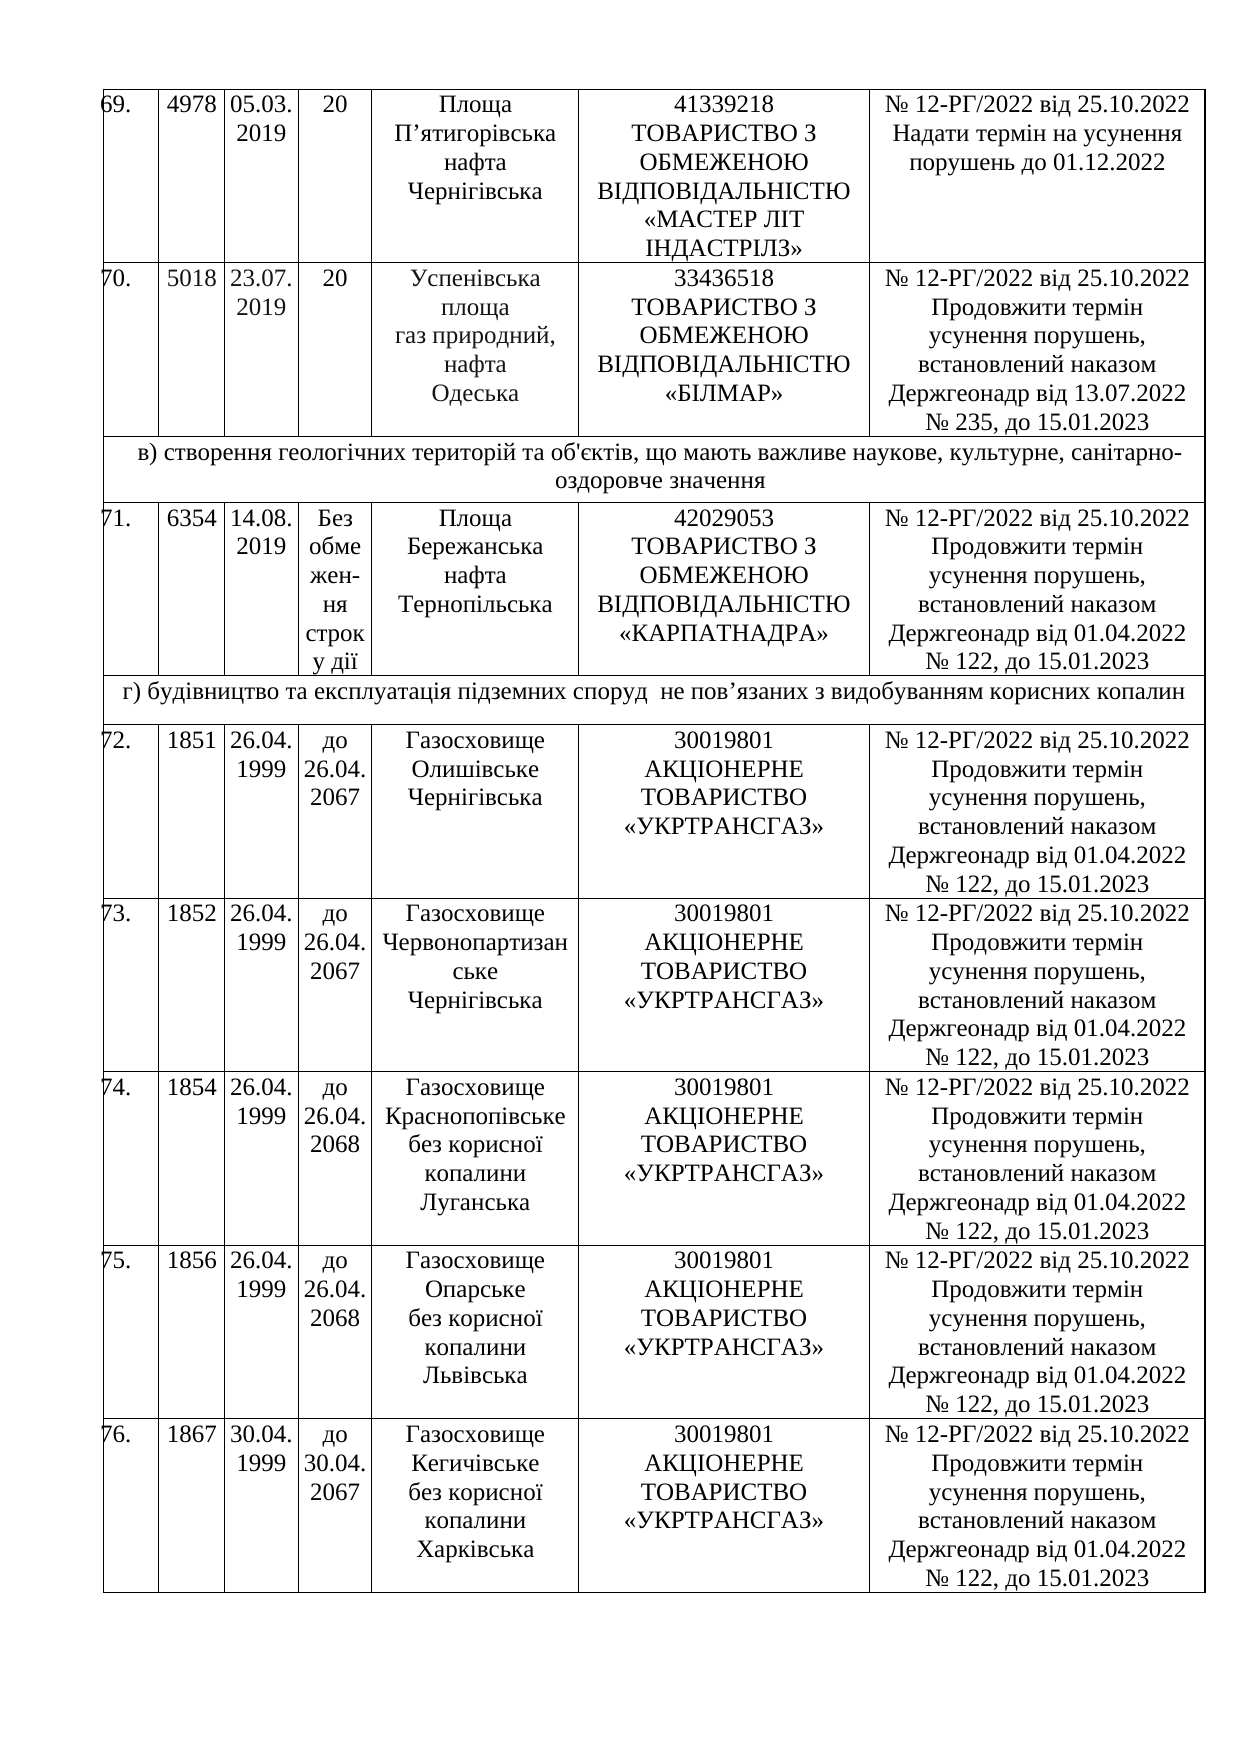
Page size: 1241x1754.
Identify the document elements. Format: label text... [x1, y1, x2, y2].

table_cell 41339218 ТОВАРИСТВО З ОБМЕЖЕНОЮ ВІДПОВІДАЛЬНІСТЮ «МАСТЕР ЛІТ ІНДАСТРІЛЗ» [579, 90, 869, 262]
table_cell 26.04. 1999 [225, 725, 298, 897]
table_cell № 12-РГ/2022 від 25.10.2022 Продовжити термін усунення порушень, встановлений наказом Держгеонадр від 01.04.2022 № 122, до 15.01.2023 [870, 1246, 1204, 1418]
table_cell [104, 1246, 158, 1418]
table_cell Газосховище Опарське без корисної копалини Львівська [372, 1246, 578, 1418]
table_cell 20 [299, 90, 371, 262]
table_cell 4978 [159, 90, 224, 262]
table_cell Успенівська площа газ природний, нафта Одеська [372, 263, 578, 436]
table_cell 1856 [159, 1246, 224, 1418]
table_cell до 30.04. 2067 [299, 1419, 371, 1592]
table_cell 26.04. 1999 [225, 1246, 298, 1418]
table_cell 30019801 АКЦІОНЕРНЕ ТОВАРИСТВО «УКРТРАНСГАЗ» [579, 1246, 869, 1418]
table_cell г) будівництво та експлуатація підземних споруд не пов’язаних з видобуванням корисних копалин [104, 676, 1204, 724]
table_cell № 12-РГ/2022 від 25.10.2022 Продовжити термін усунення порушень, встановлений наказом Держгеонадр від 01.04.2022 № 122, до 15.01.2023 [870, 1072, 1204, 1244]
table_cell 26.04. 1999 [225, 899, 298, 1071]
table_cell 26.04. 1999 [225, 1072, 298, 1244]
table_cell [104, 725, 158, 897]
table_cell 1867 [159, 1419, 224, 1592]
table_cell 5018 [159, 263, 224, 436]
table_cell Газосховище Олишівське Чернігівська [372, 725, 578, 897]
table_cell [104, 90, 158, 262]
table_cell [104, 263, 158, 436]
table_cell 05.03. 2019 [225, 90, 298, 262]
table_cell № 12-РГ/2022 від 25.10.2022 Надати термін на усунення порушень до 01.12.2022 [870, 90, 1204, 262]
table_cell до 26.04.2067 [299, 899, 371, 1071]
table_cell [579, 1419, 869, 1592]
table_cell № 12-РГ/2022 від 25.10.2022 Продовжити термін усунення порушень, встановлений наказом Держгеонадр від 01.04.2022 № 122, до 15.01.2023 [870, 503, 1204, 675]
table_cell 1854 [159, 1072, 224, 1244]
table_cell [104, 1419, 158, 1592]
table_cell Газосховище Краснопопівське без корисної копалини Луганська [372, 1072, 578, 1244]
table_cell № 12-РГ/2022 від 25.10.2022 Продовжити термін усунення порушень, встановлений наказом Держгеонадр від 01.04.2022 № 122, до 15.01.2023 [870, 725, 1204, 897]
table_cell [104, 503, 158, 675]
table_cell до 26.04. 2068 [299, 1072, 371, 1244]
table_cell [104, 1072, 158, 1244]
table_cell 1851 [159, 725, 224, 897]
table_cell 6354 [159, 503, 224, 675]
table_cell 30019801 АКЦІОНЕРНЕ ТОВАРИСТВО «УКРТРАНСГАЗ» [579, 899, 869, 1071]
table_cell до 26.04.2067 [299, 725, 371, 897]
table_cell № 12-РГ/2022 від 25.10.2022 Продовжити термін усунення порушень, встановлений наказом Держгеонадр від 01.04.2022 № 122, до 15.01.2023 [870, 899, 1204, 1071]
table_cell 33436518 ТОВАРИСТВО З ОБМЕЖЕНОЮ ВІДПОВІДАЛЬНІСТЮ «БІЛМАР» [579, 263, 869, 436]
table_cell в) створення геологічних територій та об'єктів, що мають важливе наукове, культурне, санітарно-оздоровче значення [104, 437, 1204, 502]
table_cell Площа Бережанська нафта Тернопільська [372, 503, 578, 675]
table_cell 1852 [159, 899, 224, 1071]
table_cell 30019801 АКЦІОНЕРНЕ ТОВАРИСТВО «УКРТРАНСГАЗ» [579, 1072, 869, 1244]
table_cell 20 [299, 263, 371, 436]
table_cell до 26.04. 2068 [299, 1246, 371, 1418]
table_cell Площа П’ятигорівська нафта Чернігівська [372, 90, 578, 262]
table_cell 42029053 ТОВАРИСТВО З ОБМЕЖЕНОЮ ВІДПОВІДАЛЬНІСТЮ «КАРПАТНАДРА» [579, 503, 869, 675]
table_cell [104, 899, 158, 1071]
table_cell Газосховище Кегичівське без корисної копалини Харківська [372, 1419, 578, 1592]
table_cell 30019801 АКЦІОНЕРНЕ ТОВАРИСТВО «УКРТРАНСГАЗ» [579, 725, 869, 897]
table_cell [870, 1419, 1204, 1592]
table_cell № 12-РГ/2022 від 25.10.2022 Продовжити термін усунення порушень, встановлений наказом Держгеонадр від 13.07.2022 № 235, до 15.01.2023 [870, 263, 1204, 436]
table_cell Газосховище Червонопартизанське Чернігівська [372, 899, 578, 1071]
table_cell 23.07. 2019 [225, 263, 298, 436]
table_cell 14.08. 2019 [225, 503, 298, 675]
table_cell Без обмежен-ня строку дії [299, 503, 371, 675]
table_cell 30.04. 1999 [225, 1419, 298, 1592]
